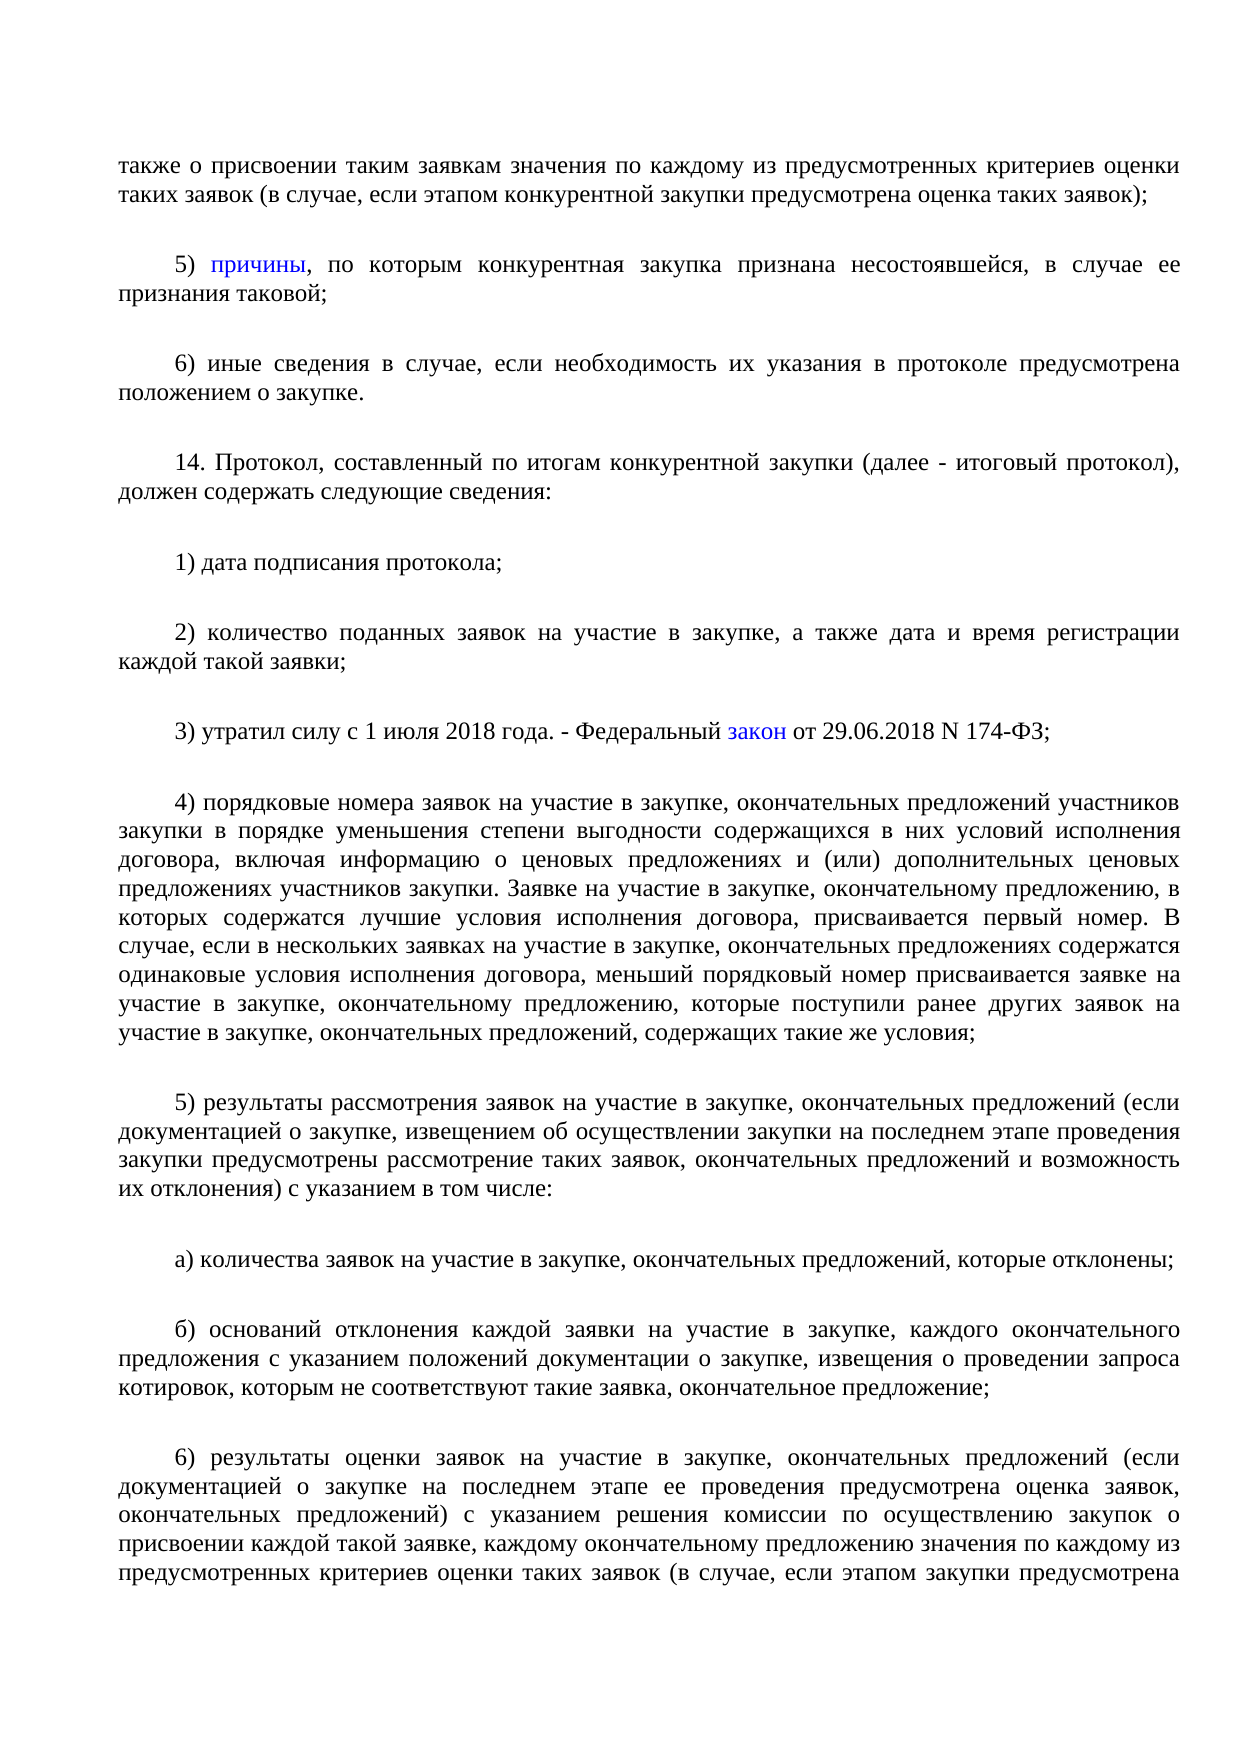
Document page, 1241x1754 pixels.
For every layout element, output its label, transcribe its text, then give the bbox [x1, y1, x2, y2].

text 1) дата подписания протокола; [118, 547, 1181, 575]
text 4) порядковые номера заявок на участие в закупке, окончательных предложений участников закупки в порядке уменьшения степени выгодности содержащихся в них условий исполнения договора, включая информацию о ценовых предложениях и (или) дополнительных ценовых предложениях участников закупки. Заявке на участие в закупке, окончательному предложению, в которых содержатся лучшие условия исполнения договора, присваивается первый номер. В случае, если в нескольких заявках на участие в закупке, окончательных предложениях содержатся одинаковые условия исполнения договора, меньший порядковый номер присваивается заявке на участие в закупке, окончательному предложению, которые поступили ранее других заявок на участие в закупке, окончательных предложений, содержащих такие же условия; [118, 787, 1181, 1045]
text 5) результаты рассмотрения заявок на участие в закупке, окончательных предложений (если документацией о закупке, извещением об осуществлении закупки на последнем этапе проведения закупки предусмотрены рассмотрение таких заявок, окончательных предложений и возможность их отклонения) с указанием в том числе: [118, 1087, 1181, 1202]
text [118, 1442, 1181, 1586]
text 5) причины, по которым конкурентная закупка признана несостоявшейся, в случае ее признания таковой; [118, 249, 1181, 307]
text 3) утратил силу с 1 июля 2018 года. - Федеральный закон от 29.06.2018 N 174-ФЗ; [118, 716, 1181, 745]
text 2) количество поданных заявок на участие в закупке, а также дата и время регистрации каждой такой заявки; [118, 617, 1181, 674]
text 6) иные сведения в случае, если необходимость их указания в протоколе предусмотрена положением о закупке. [118, 348, 1181, 406]
text б) оснований отклонения каждой заявки на участие в закупке, каждого окончательного предложения с указанием положений документации о закупке, извещения о проведении запроса котировок, которым не соответствуют такие заявка, окончательное предложение; [118, 1314, 1181, 1400]
text а) количества заявок на участие в закупке, окончательных предложений, которые отклонены; [118, 1244, 1181, 1272]
text 14. Протокол, составленный по итогам конкурентной закупки (далее - итоговый протокол), должен содержать следующие сведения: [118, 447, 1181, 505]
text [118, 150, 1181, 207]
